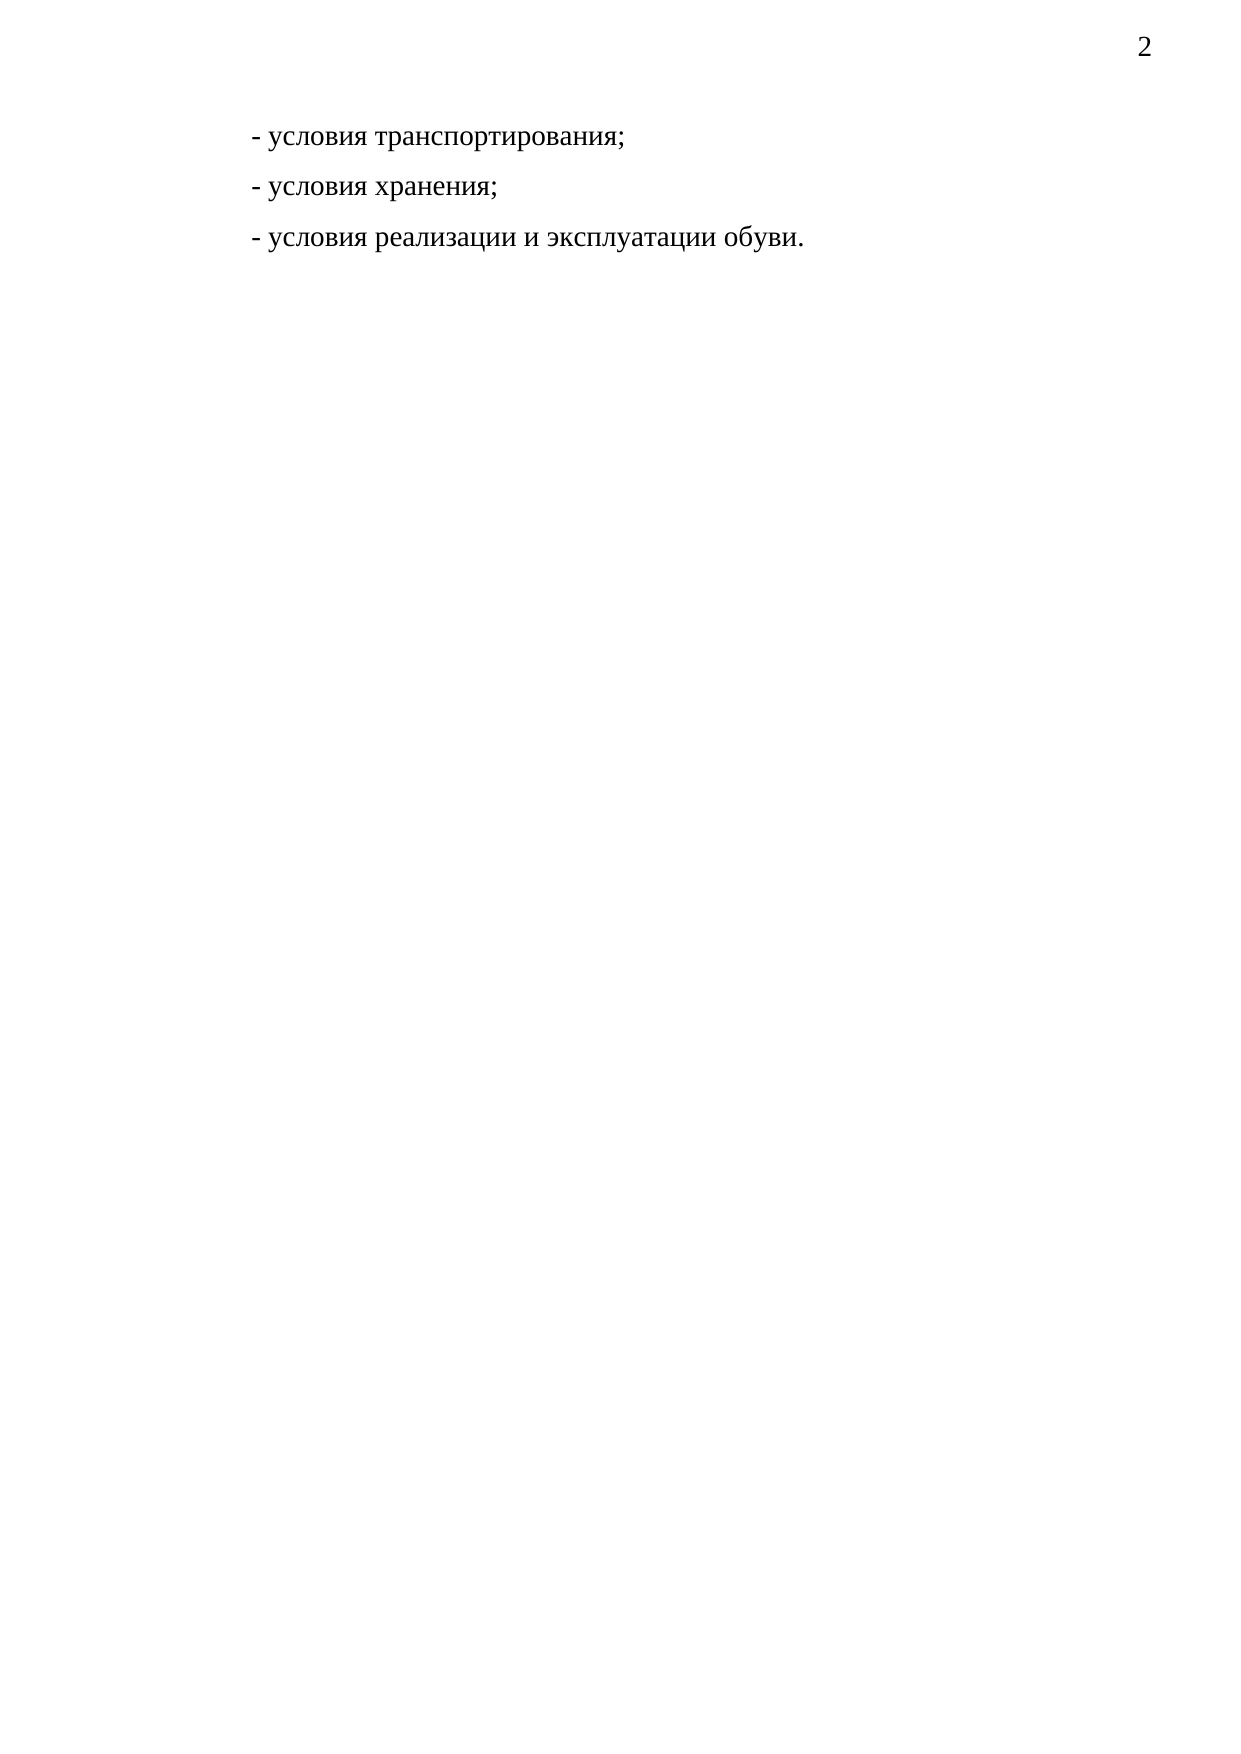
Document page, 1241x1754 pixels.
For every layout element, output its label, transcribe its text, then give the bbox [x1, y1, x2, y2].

text - условия реализации и эксплуатации обуви. [177, 219, 1152, 252]
text - условия хранения; [177, 168, 1152, 202]
text - условия транспортирования; [177, 118, 1152, 152]
